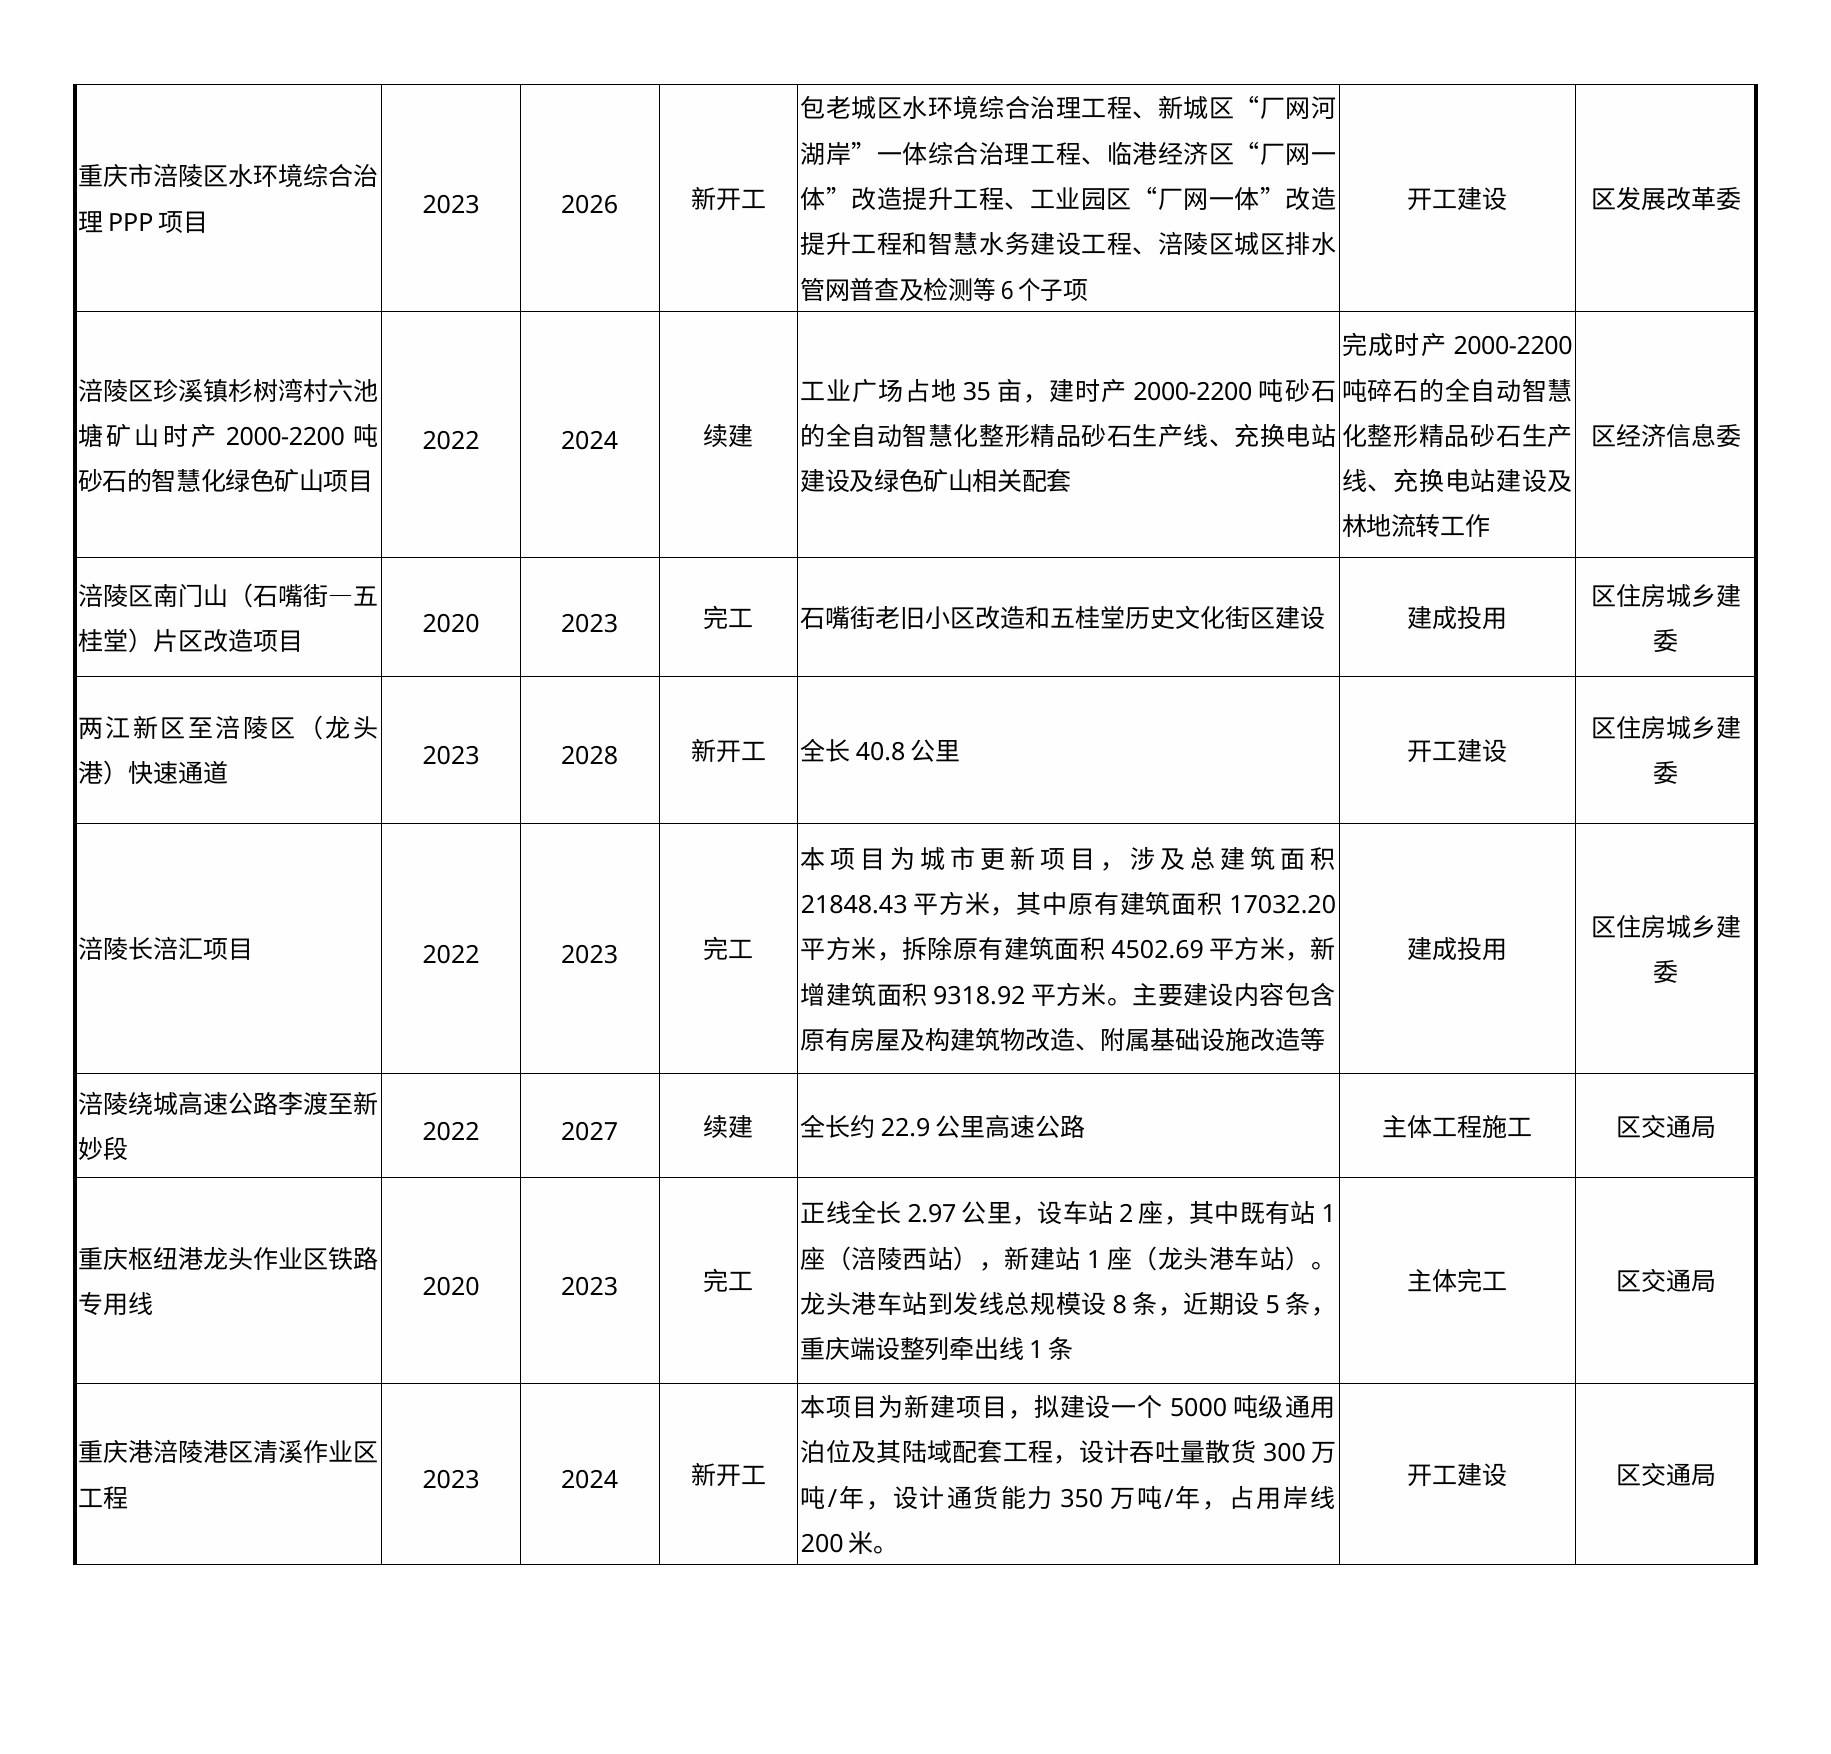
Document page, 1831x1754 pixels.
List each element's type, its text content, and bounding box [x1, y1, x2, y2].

table_cell 2028 [521, 677, 659, 822]
table_cell 2023 [382, 1384, 520, 1564]
table_cell 新开工 [660, 85, 797, 311]
table_cell 重庆港涪陵港区清溪作业区工程 [77, 1384, 381, 1564]
table_cell 石嘴街老旧小区改造和五桂堂历史文化街区建设 [798, 558, 1339, 676]
table_cell 2027 [521, 1074, 659, 1177]
table_cell 2023 [521, 558, 659, 676]
table_cell 2023 [521, 1178, 659, 1382]
table_cell 2023 [382, 677, 520, 822]
table_cell 完成时产2000-2200吨碎石的全自动智慧化整形精品砂石生产线、充换电站建设及林地流转工作 [1340, 312, 1575, 557]
table_cell 建成投用 [1340, 824, 1575, 1073]
table_cell 区发展改革委 [1576, 85, 1754, 311]
table_cell 重庆枢纽港龙头作业区铁路专用线 [77, 1178, 381, 1382]
table_cell 2024 [521, 312, 659, 557]
table_cell 2023 [521, 824, 659, 1073]
table_cell 2023 [382, 85, 520, 311]
table_cell 开工建设 [1340, 677, 1575, 822]
table_cell 2022 [382, 312, 520, 557]
table_cell 2020 [382, 558, 520, 676]
table_cell 建成投用 [1340, 558, 1575, 676]
table_cell 新开工 [660, 677, 797, 822]
table_cell 全长40.8公里 [798, 677, 1339, 822]
table_cell 本项目为新建项目，拟建设一个5000吨级通用泊位及其陆域配套工程，设计吞吐量散货300万吨/年，设计通货能力350万吨/年，占用岸线200米。 [798, 1384, 1339, 1564]
table_cell 2020 [382, 1178, 520, 1382]
table_cell 完工 [660, 1178, 797, 1382]
table_cell 开工建设 [1340, 1384, 1575, 1564]
table_cell 涪陵长涪汇项目 [77, 824, 381, 1073]
table_cell 2022 [382, 824, 520, 1073]
table_cell 区经济信息委 [1576, 312, 1754, 557]
table_cell 区住房城乡建委 [1576, 677, 1754, 822]
table_cell 区交通局 [1576, 1178, 1754, 1382]
table_cell 涪陵区南门山（石嘴街—五桂堂）片区改造项目 [77, 558, 381, 676]
table_cell 续建 [660, 1074, 797, 1177]
table_cell 全长约22.9公里高速公路 [798, 1074, 1339, 1177]
table_cell 区交通局 [1576, 1074, 1754, 1177]
table_cell 区住房城乡建委 [1576, 558, 1754, 676]
table_cell 主体工程施工 [1340, 1074, 1575, 1177]
table_cell 工业广场占地35亩，建时产2000-2200吨砂石的全自动智慧化整形精品砂石生产线、充换电站建设及绿色矿山相关配套 [798, 312, 1339, 557]
table_cell 开工建设 [1340, 85, 1575, 311]
table_cell 完工 [660, 824, 797, 1073]
table_cell 涪陵绕城高速公路李渡至新妙段 [77, 1074, 381, 1177]
table_cell 正线全长2.97公里，设车站2座，其中既有站1座（涪陵西站），新建站1座（龙头港车站）。龙头港车站到发线总规模设8条，近期设5条，重庆端设整列牵出线1条 [798, 1178, 1339, 1382]
table_cell 区住房城乡建委 [1576, 824, 1754, 1073]
table_cell 两江新区至涪陵区（龙头港）快速通道 [77, 677, 381, 822]
table_cell 主体完工 [1340, 1178, 1575, 1382]
table_cell 包老城区水环境综合治理工程、新城区“厂网河湖岸”一体综合治理工程、临港经济区“厂网一体”改造提升工程、工业园区“厂网一体”改造提升工程和智慧水务建设工程、涪陵区城区排水管网普查及检测等6个子项 [798, 85, 1339, 311]
table_cell 续建 [660, 312, 797, 557]
table_cell 完工 [660, 558, 797, 676]
table_cell 本项目为城市更新项目，涉及总建筑面积21848.43平方米，其中原有建筑面积17032.20平方米，拆除原有建筑面积4502.69平方米，新增建筑面积9318.92平方米。主要建设内容包含原有房屋及构建筑物改造、附属基础设施改造等 [798, 824, 1339, 1073]
table_cell 重庆市涪陵区水环境综合治理PPP项目 [77, 85, 381, 311]
table_cell 新开工 [660, 1384, 797, 1564]
table_cell 涪陵区珍溪镇杉树湾村六池塘矿山时产2000-2200吨砂石的智慧化绿色矿山项目 [77, 312, 381, 557]
table_cell 区交通局 [1576, 1384, 1754, 1564]
table_cell 2022 [382, 1074, 520, 1177]
table_cell 2026 [521, 85, 659, 311]
table_cell 2024 [521, 1384, 659, 1564]
